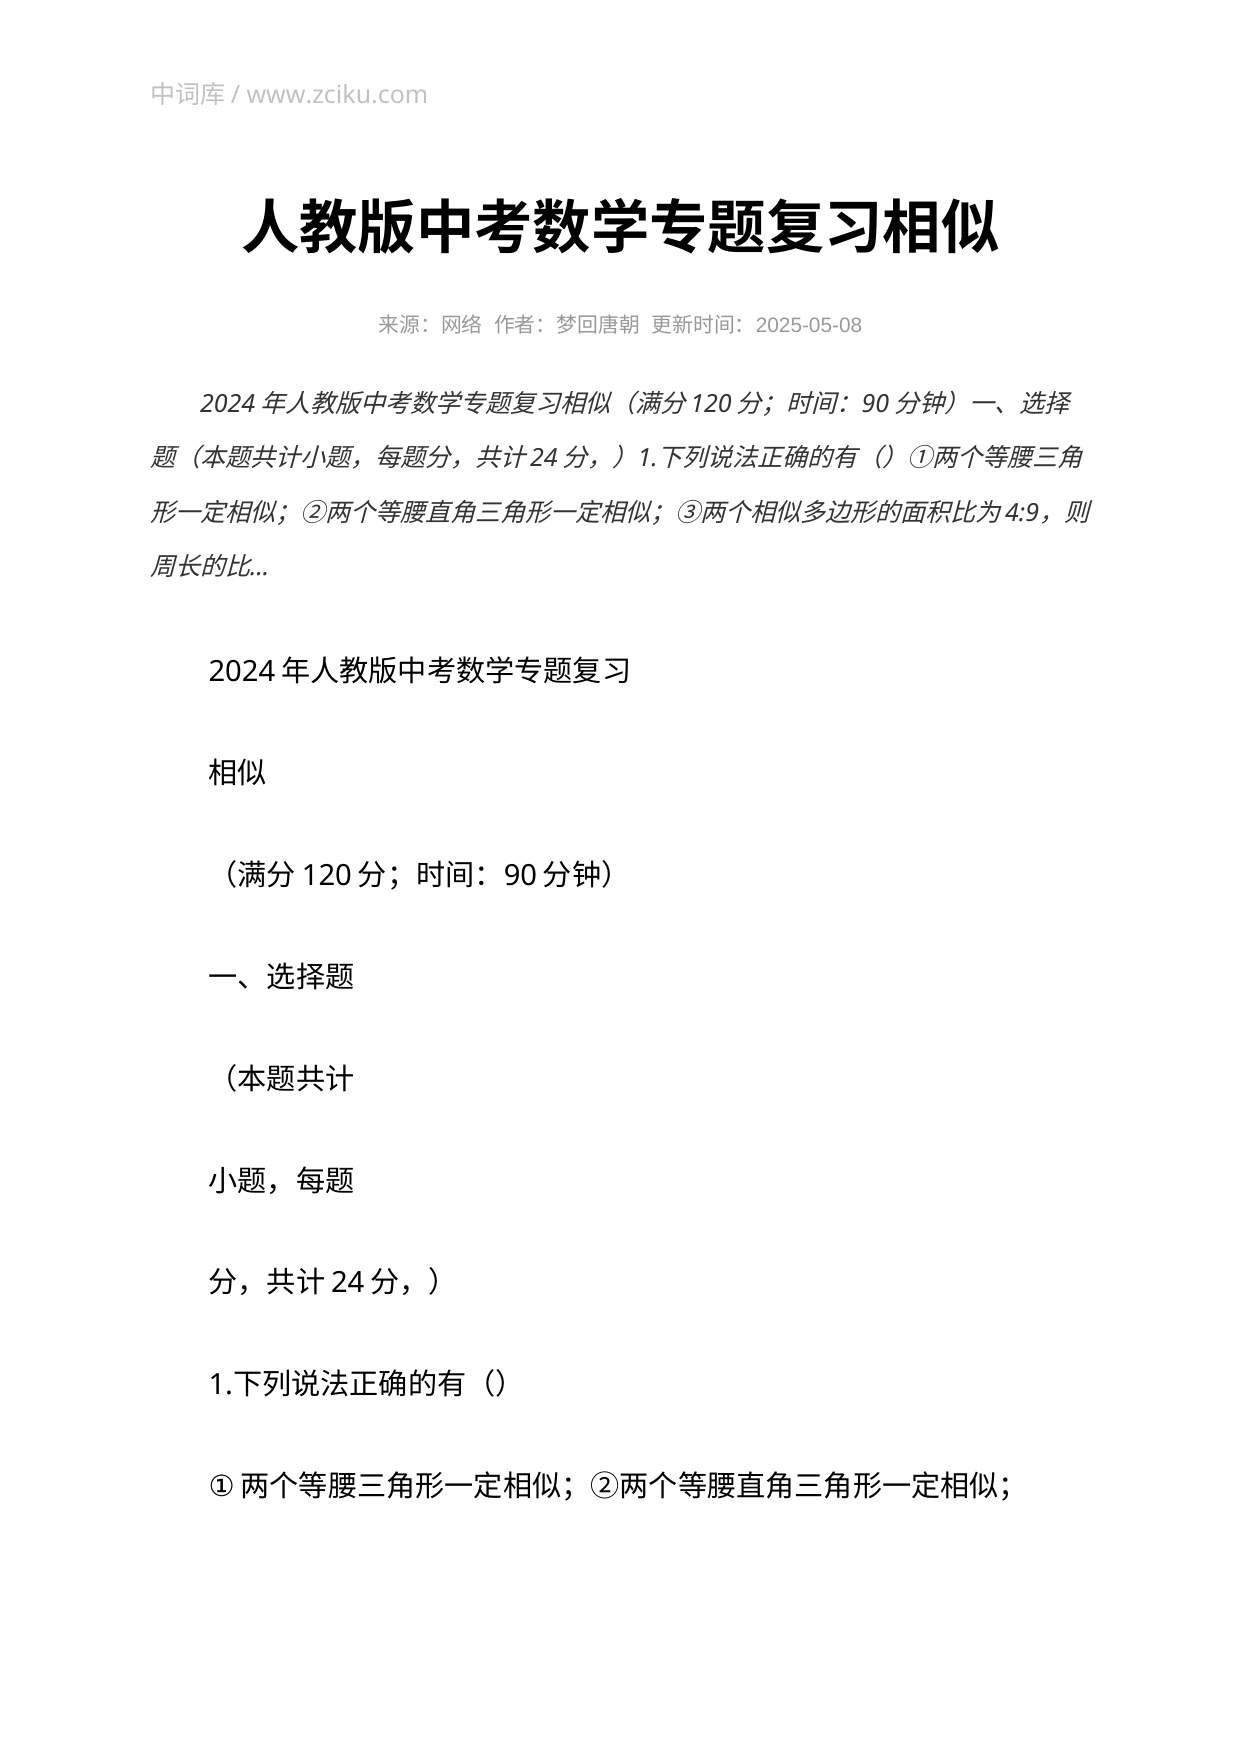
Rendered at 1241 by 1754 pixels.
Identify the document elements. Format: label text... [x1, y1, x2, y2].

text 2024年人教版中考数学专题复习 [150, 648, 1090, 690]
text 来源：网络 作者：梦回唐朝 更新时间：2025-05-08 [150, 313, 1090, 337]
text 一、选择题 [150, 953, 1090, 996]
text 2024年人教版中考数学专题复习相似（满分120分；时间：90分钟）一、选择题（本题共计小题，每题分，共计24分，）1.下列说法正确的有（）①两个等腰三角形一定相似；②两个等腰直角三角形一定相似；③两个相似多边形的面积比为4:9，则周长的比... [150, 383, 1090, 583]
text 小题，每题 [150, 1157, 1090, 1199]
text 分，共计24分，） [150, 1259, 1090, 1301]
subtitle 人教版中考数学专题复习相似 [150, 181, 1090, 266]
text ①两个等腰三角形一定相似；②两个等腰直角三角形一定相似； [150, 1463, 1090, 1505]
text （满分120分；时间：90分钟） [150, 852, 1090, 894]
text 相似 [150, 750, 1090, 792]
text 1.下列说法正确的有（） [150, 1361, 1090, 1403]
text （本题共计 [150, 1055, 1090, 1098]
